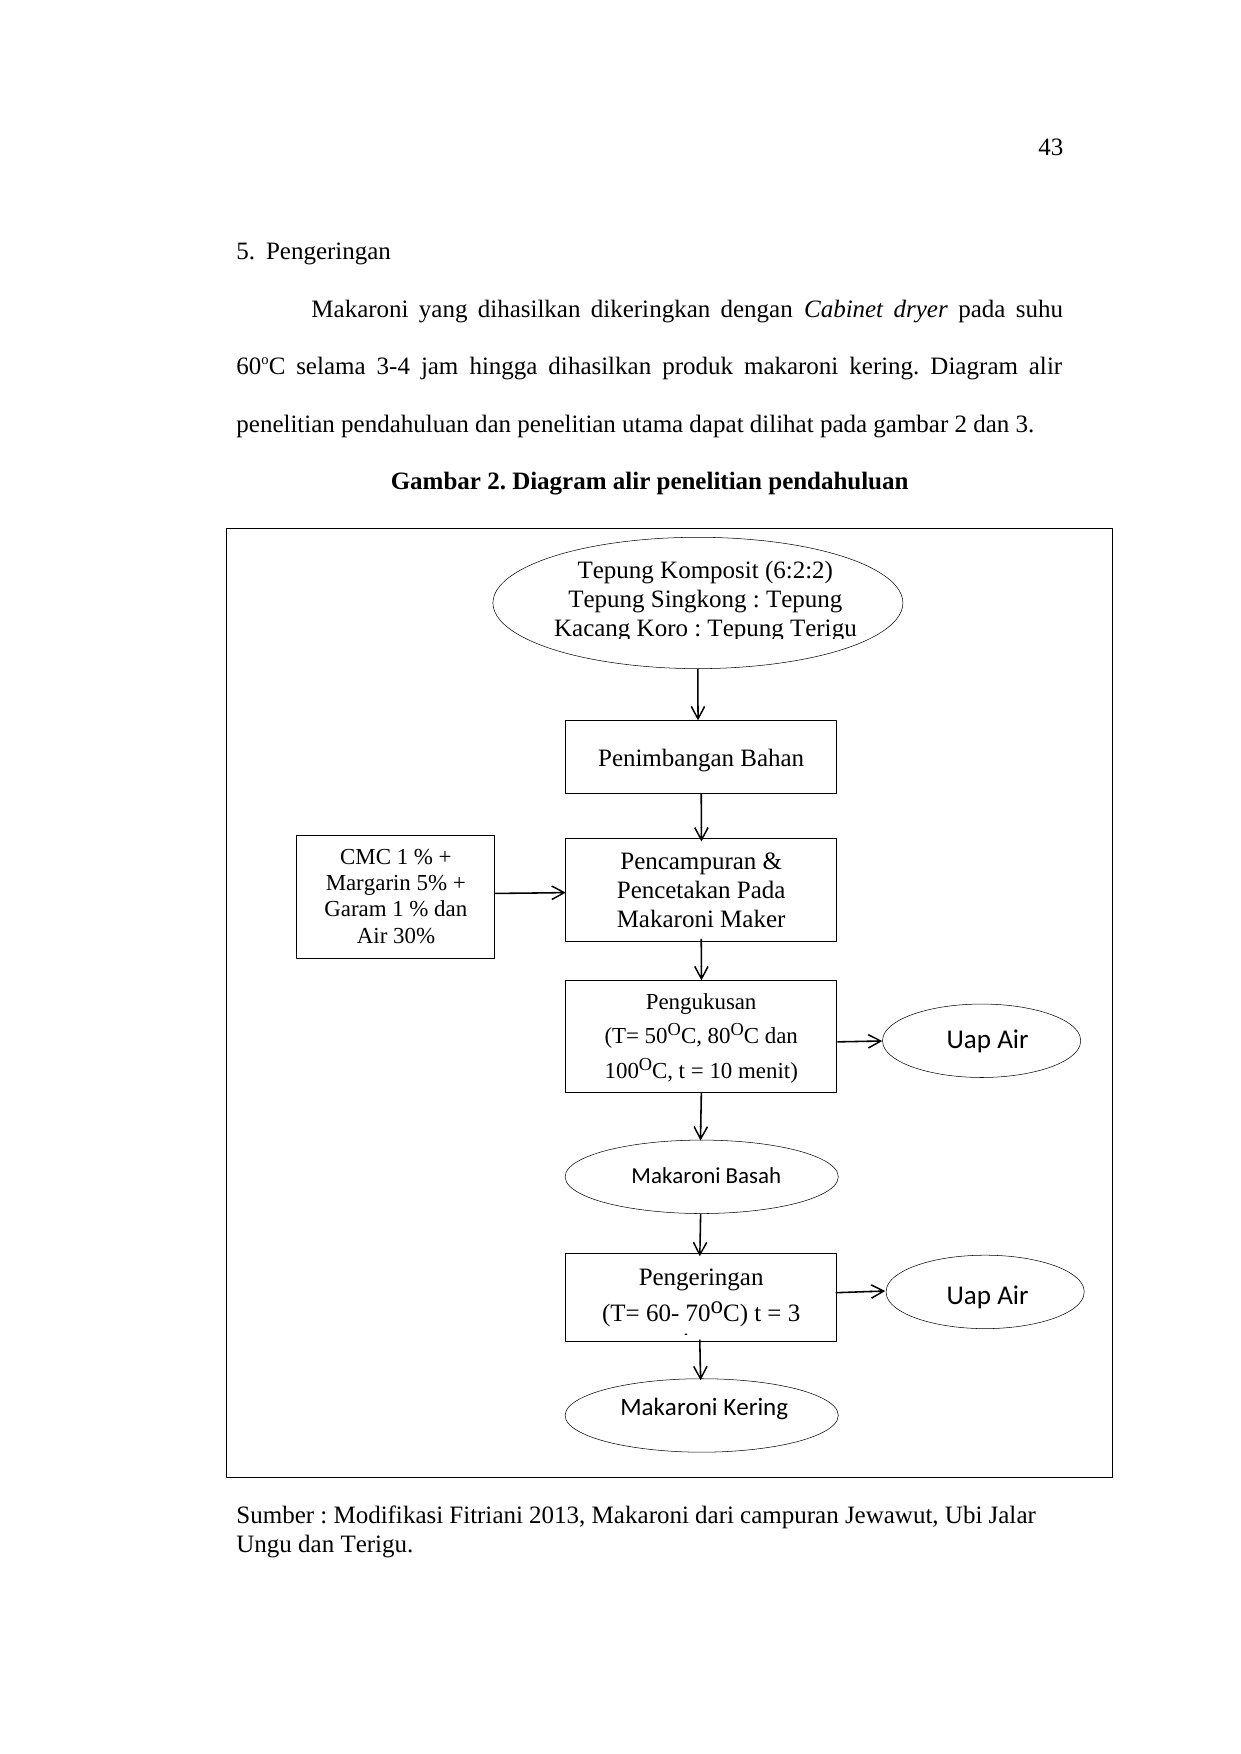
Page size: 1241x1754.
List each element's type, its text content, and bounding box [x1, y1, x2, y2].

list Pengeringan [236, 236, 1063, 265]
text Gambar 2. Diagram alir penelitian pendahuluan [236, 466, 1063, 495]
text Makaroni yang dihasilkan dikeringkan dengan Cabinet dryer pada suhu 60oC selama 3-4 jam hingga dihasilkan produk makaroni kering. Diagram alir penelitian pendahuluan dan penelitian utama dapat dilihat pada gambar 2 dan 3. [236, 294, 1063, 437]
text Sumber : Modifikasi Fitriani 2013, Makaroni dari campuran Jewawut, Ubi Jalar Ungu dan Terigu. [236, 1501, 1063, 1558]
